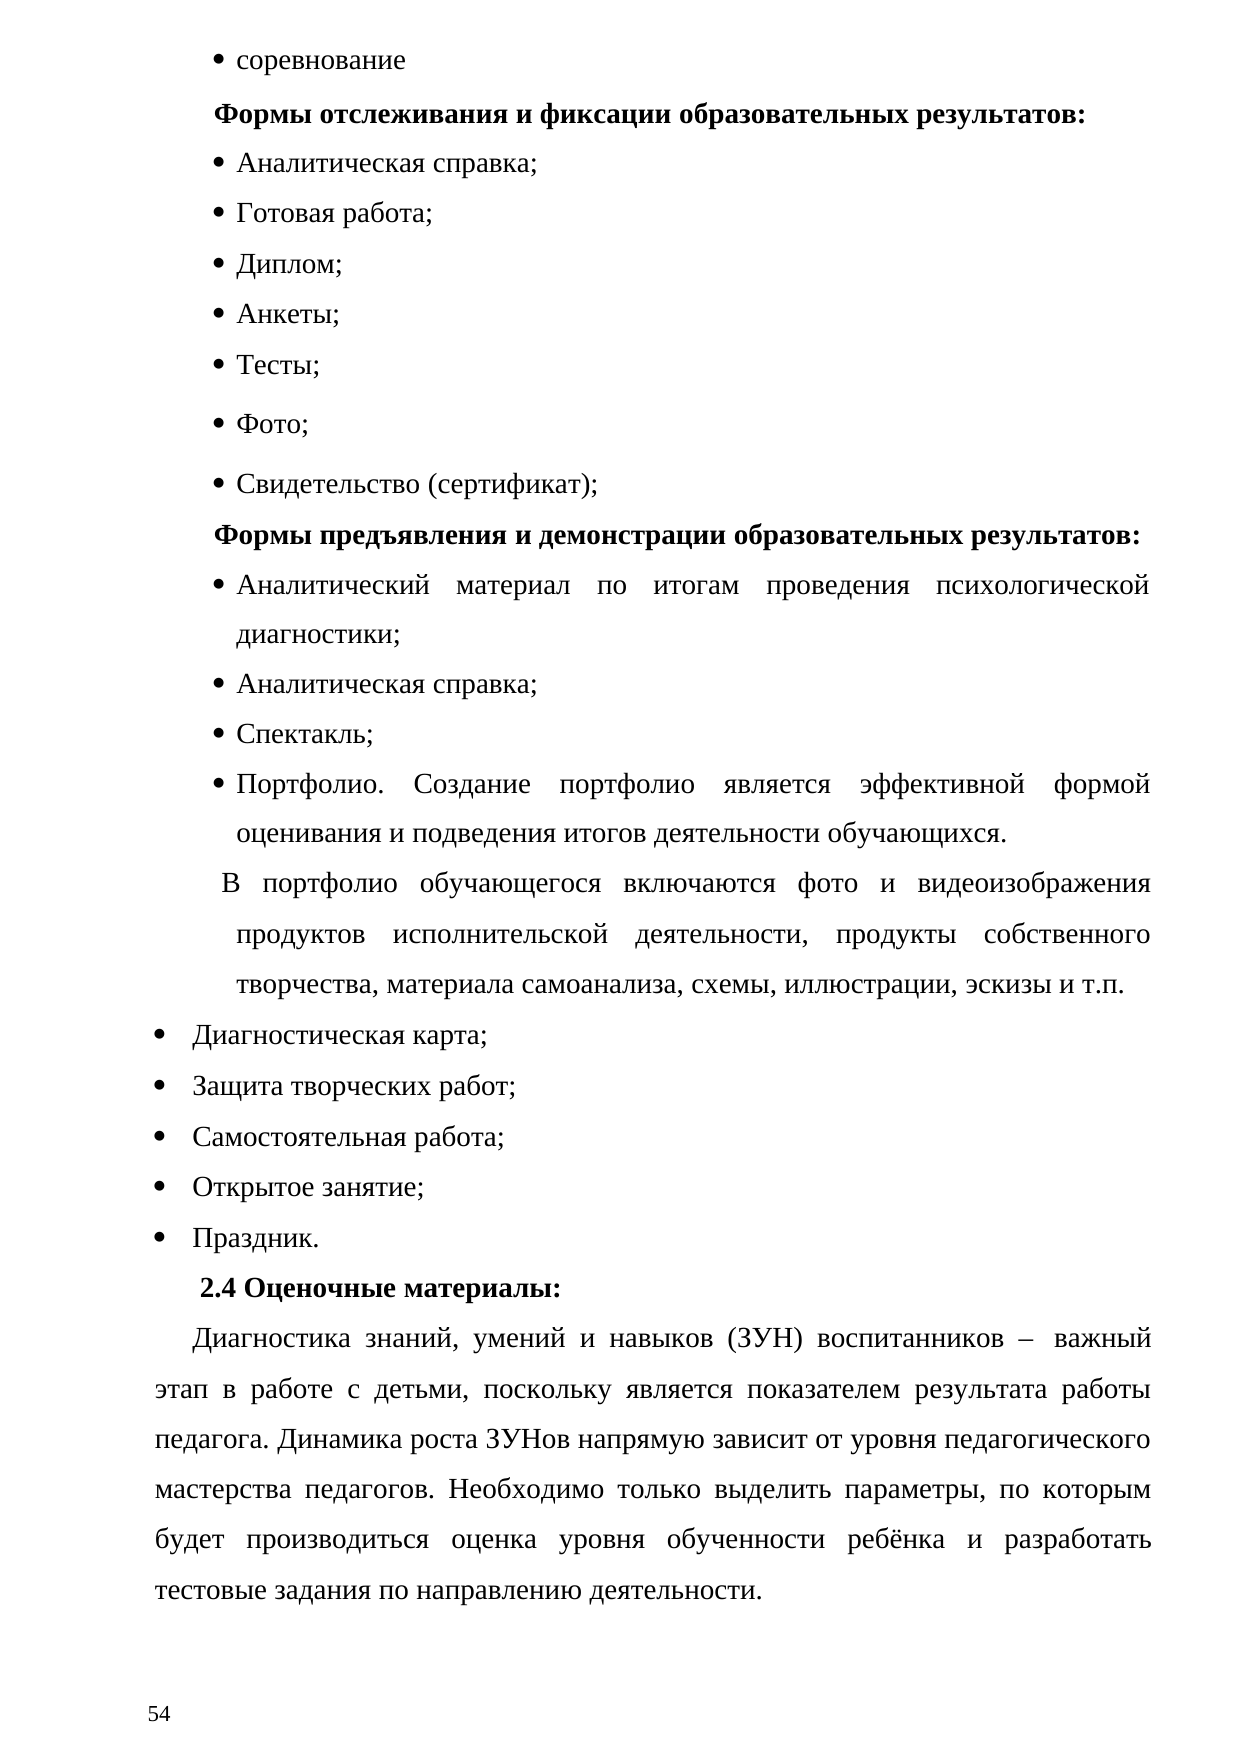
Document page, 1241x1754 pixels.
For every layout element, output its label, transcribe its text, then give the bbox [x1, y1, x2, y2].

text В портфолио обучающегося включаются фото и видеоизображения продуктов исполнительской деятельности, продукты собственного творчества, материала самоанализа, схемы, иллюстрации, эскизы и т.п. [221, 866, 1151, 1000]
list Аналитический материал по итогам проведения психологической диагностики; [213, 567, 1151, 649]
list Защита творческих работ; [154, 1068, 1228, 1102]
list Самостоятельная работа; [154, 1119, 1228, 1153]
list Аналитическая справка; [213, 666, 1228, 699]
subtitle Формы отслеживания и фиксации образовательных результатов: [213, 96, 1228, 129]
subtitle 2.4 Оценочные материалы: [199, 1270, 1228, 1304]
list Диагностическая карта; [154, 1017, 1228, 1052]
list Праздник. [154, 1220, 1228, 1253]
text Диагностика знаний, умений и навыков (ЗУН) воспитанников – важный этап в работе с детьми, поскольку является показателем результата работы педагога. Динамика роста ЗУНов напрямую зависит от уровня педагогического мастерства педагогов. Необходимо только выделить параметры, по которым будет производиться оценка уровня обученности ребёнка и разработать тестовые задания по направлению деятельности. [154, 1320, 1152, 1606]
list Тесты; [213, 347, 1228, 381]
list Портфолио. Создание портфолио является эффективной формой оценивания и подведения итогов деятельности обучающихся. [213, 766, 1151, 849]
list Свидетельство (сертификат); [213, 466, 1228, 500]
list Анкеты; [213, 296, 1228, 330]
list Аналитическая справка; [213, 145, 1228, 179]
list Диплом; [213, 246, 1228, 280]
list Фото; [213, 406, 1228, 440]
list Спектакль; [213, 716, 1228, 749]
subtitle Формы предъявления и демонстрации образовательных результатов: [213, 517, 1228, 551]
list Готовая работа; [213, 196, 1228, 229]
list Открытое занятие; [154, 1169, 1228, 1203]
list соревнование [213, 42, 1228, 75]
